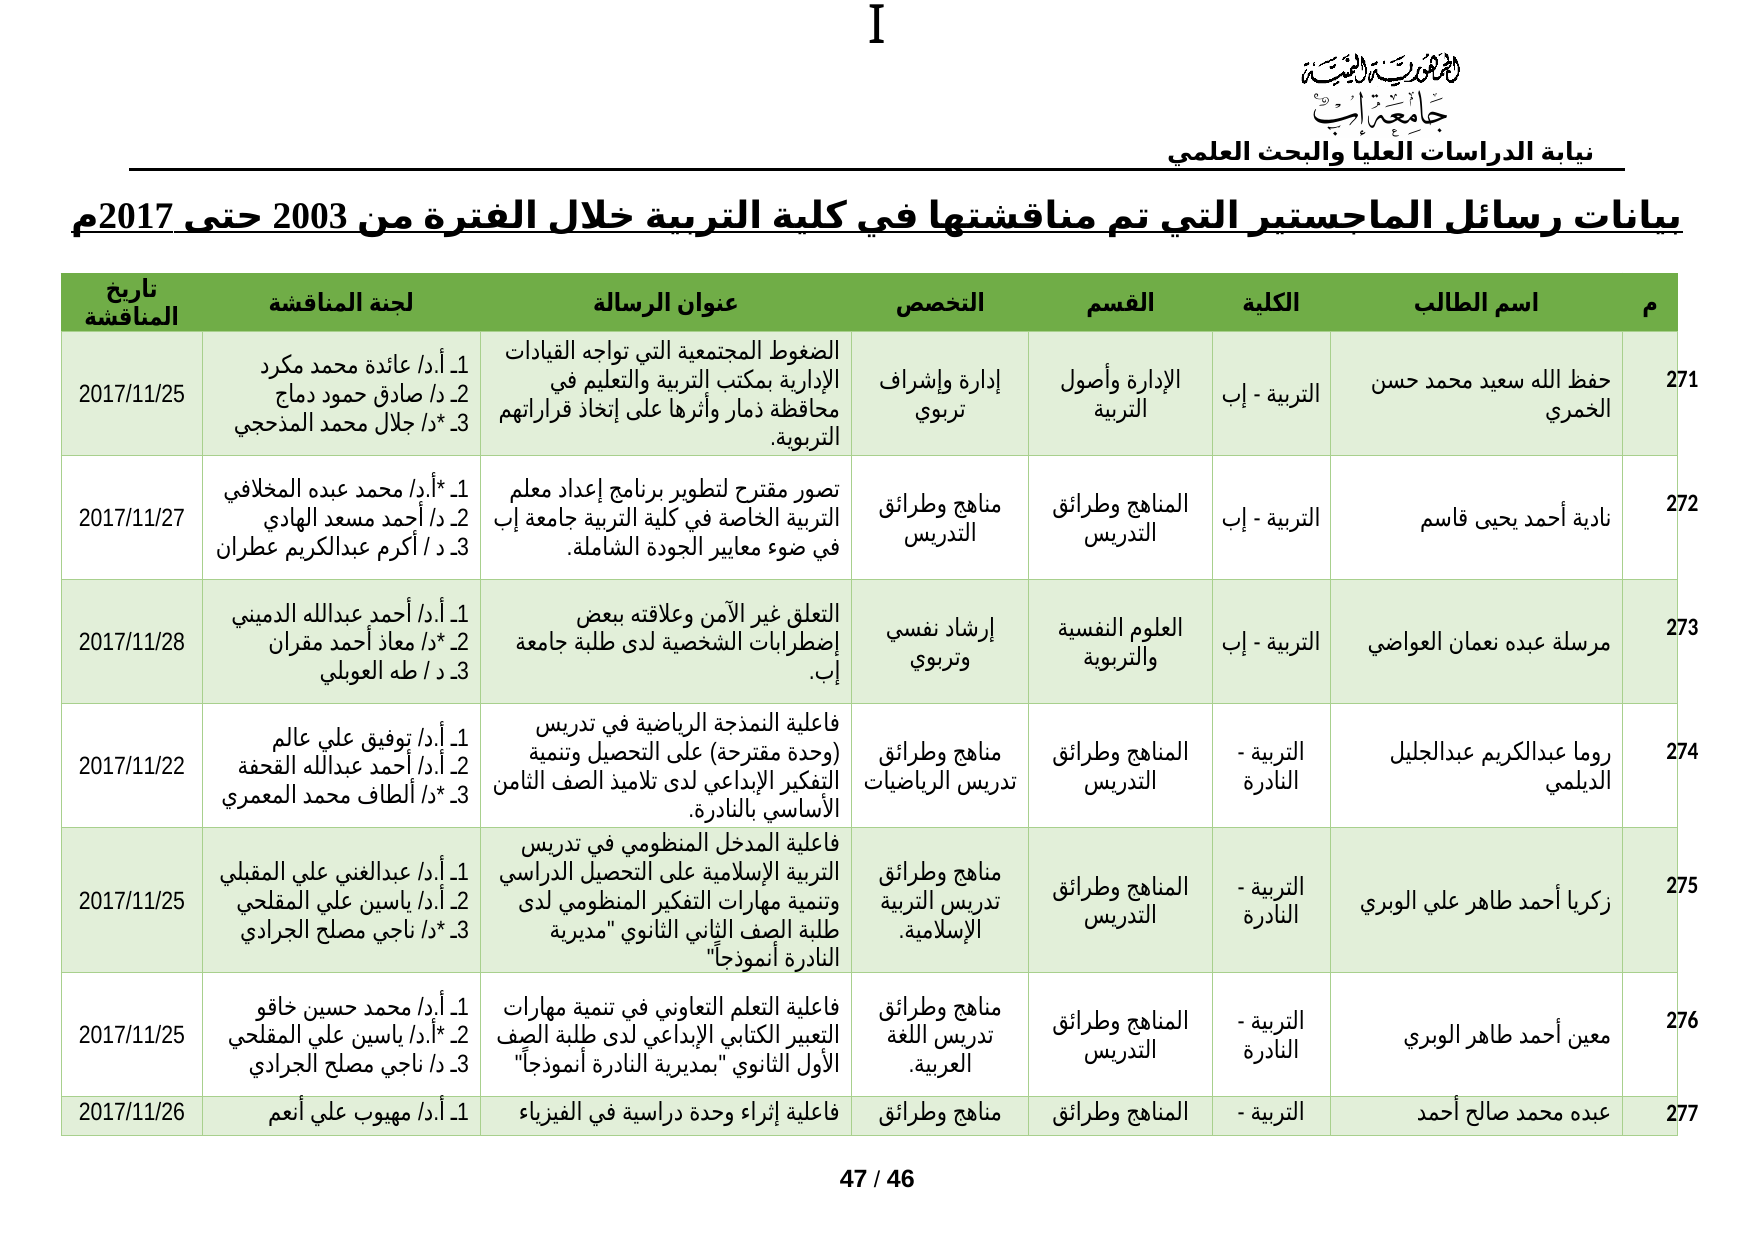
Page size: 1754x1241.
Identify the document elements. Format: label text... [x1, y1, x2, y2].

table_cell [1623, 828, 1677, 972]
table_header عنوان الرسالة [481, 274, 851, 331]
table_cell [1623, 704, 1677, 827]
table_cell روما عبدالكريم عبدالجليل الديلمي [1331, 704, 1622, 827]
table_cell المناهج وطرائق التدريس [1029, 456, 1212, 579]
table_header م [1623, 274, 1677, 331]
table_cell مرسلة عبده نعمان العواضي [1331, 580, 1622, 703]
table_header الكلية [1213, 274, 1330, 331]
table_cell [1623, 456, 1677, 579]
table_cell مناهج وطرائق تدريس التربية الإسلامية. [852, 828, 1028, 972]
table_cell 1ـ أ.د/ مهيوب علي أنعم 2ـ *أ.د/ ياسين علي المقلحي 3ـ د / ألطاف محمد المعمري [203, 1097, 480, 1135]
table_cell 1ـ أ.د/ عبدالغني علي المقبلي 2ـ أ.د/ ياسين علي المقلحي 3ـ *د/ ناجي مصلح الجرادي [203, 828, 480, 972]
table_cell 1ـ أ.د/ عائدة محمد مكرد 2ـ د/ صادق حمود دماج 3ـ *د/ جلال محمد المذحجي [203, 332, 480, 455]
table_cell [1623, 332, 1677, 455]
picture [1310, 88, 1451, 138]
table_cell التعلق غير الآمن وعلاقته ببعض إضطرابات الشخصية لدى طلبة جامعة إب. [481, 580, 851, 703]
table_cell حفظ الله سعيد محمد حسن الخمري [1331, 332, 1622, 455]
table_cell التربية - النادرة [1213, 704, 1330, 827]
table_cell زكريا أحمد طاهر علي الوبري [1331, 828, 1622, 972]
table_cell الضغوط المجتمعية التي تواجه القيادات الإدارية بمكتب التربية والتعليم في محاقظة ذمار وأثرها على إتخاذ قراراتهم التربوية. [481, 332, 851, 455]
table_cell الإدارة وأصول التربية [1029, 332, 1212, 455]
table_cell 2017/11/25 [62, 828, 202, 972]
table_cell 1ـ أ.د/ توفيق علي عالم 2ـ أ.د/ أحمد عبدالله القحفة 3ـ *د/ ألطاف محمد المعمري [203, 704, 480, 827]
table_cell 2017/11/25 [62, 973, 202, 1096]
table_cell التربية - النادرة [1213, 828, 1330, 972]
table_cell المناهج وطرائق التدريس [1029, 1097, 1212, 1135]
table_cell تصور مقترح لتطوير برنامج إعداد معلم التربية الخاصة في كلية التربية جامعة إب في ضوء معايير الجودة الشاملة. [481, 456, 851, 579]
table_cell [1623, 580, 1677, 703]
table_cell نادية أحمد يحيى قاسم [1331, 456, 1622, 579]
table_cell إرشاد نفسي وتربوي [852, 580, 1028, 703]
table_cell 2017/11/25 [62, 332, 202, 455]
table_cell العلوم النفسية والتربوية [1029, 580, 1212, 703]
table_cell 1ـ أ.د/ أحمد عبدالله الدميني 2ـ *د/ معاذ أحمد مقران 3ـ د / طه العوبلي [203, 580, 480, 703]
table_cell المناهج وطرائق التدريس [1029, 973, 1212, 1096]
table_cell 1ـ *أ.د/ محمد عبده المخلافي 2ـ د/ أحمد مسعد الهادي 3ـ د / أكرم عبدالكريم عطران [203, 456, 480, 579]
table_cell مناهج وطرائق تدريس اللغة العربية. [852, 973, 1028, 1096]
table_cell مناهج وطرائق التدريس [852, 456, 1028, 579]
table_cell المناهج وطرائق التدريس [1029, 704, 1212, 827]
table_cell التربية - إب [1213, 580, 1330, 703]
table_header اسم الطالب [1331, 274, 1622, 331]
table_cell عبده محمد صالح أحمد عبدالكريم [1331, 1097, 1622, 1135]
table_cell [1623, 1097, 1677, 1135]
table_cell فاعلية النمذجة الرياضية في تدريس (وحدة مقترحة) على التحصيل وتنمية التفكير الإبداعي لدى تلاميذ الصف الثامن الأساسي بالنادرة. [481, 704, 851, 827]
table_cell مناهج وطرائق تدريس الرياضيات [852, 704, 1028, 827]
table_cell التربية - النادرة [1213, 973, 1330, 1096]
table_header تاريخ المناقشة [62, 274, 202, 331]
table_cell فاعلية التعلم التعاوني في تنمية مهارات التعبير الكتابي الإبداعي لدى طلبة الصف الأول الثانوي "بمديرية النادرة أنموذجاً" [481, 973, 851, 1096]
table_cell التربية - إب [1213, 456, 1330, 579]
table_header لجنة المناقشة [203, 274, 480, 331]
table_cell معين أحمد طاهر الوبري [1331, 973, 1622, 1096]
table_cell التربية - النادرة [1213, 1097, 1330, 1135]
table_header التخصص [852, 274, 1028, 331]
table_cell مناهج وطرائق تدريس الفيزياء [852, 1097, 1028, 1135]
table_cell [1623, 973, 1677, 1096]
table_cell فاعلية المدخل المنظومي في تدريس التربية الإسلامية على التحصيل الدراسي وتنمية مهارات التفكير المنظومي لدى طلبة الصف الثاني الثانوي "مديرية النادرة أنموذجاً" [481, 828, 851, 972]
table_cell 2017/11/28 [62, 580, 202, 703]
table_cell 2017/11/22 [62, 704, 202, 827]
table_header القسم [1029, 274, 1212, 331]
table_cell 2017/11/26 [62, 1097, 202, 1135]
table_cell المناهج وطرائق التدريس [1029, 828, 1212, 972]
table_cell التربية - إب [1213, 332, 1330, 455]
table_cell 1ـ أ.د/ محمد حسين خاقو 2ـ *أ.د/ ياسين علي المقلحي 3ـ د/ ناجي مصلح الجرادي [203, 973, 480, 1096]
table_cell إدارة وإشراف تربوي [852, 332, 1028, 455]
picture [1298, 50, 1464, 87]
table_cell 2017/11/27 [62, 456, 202, 579]
